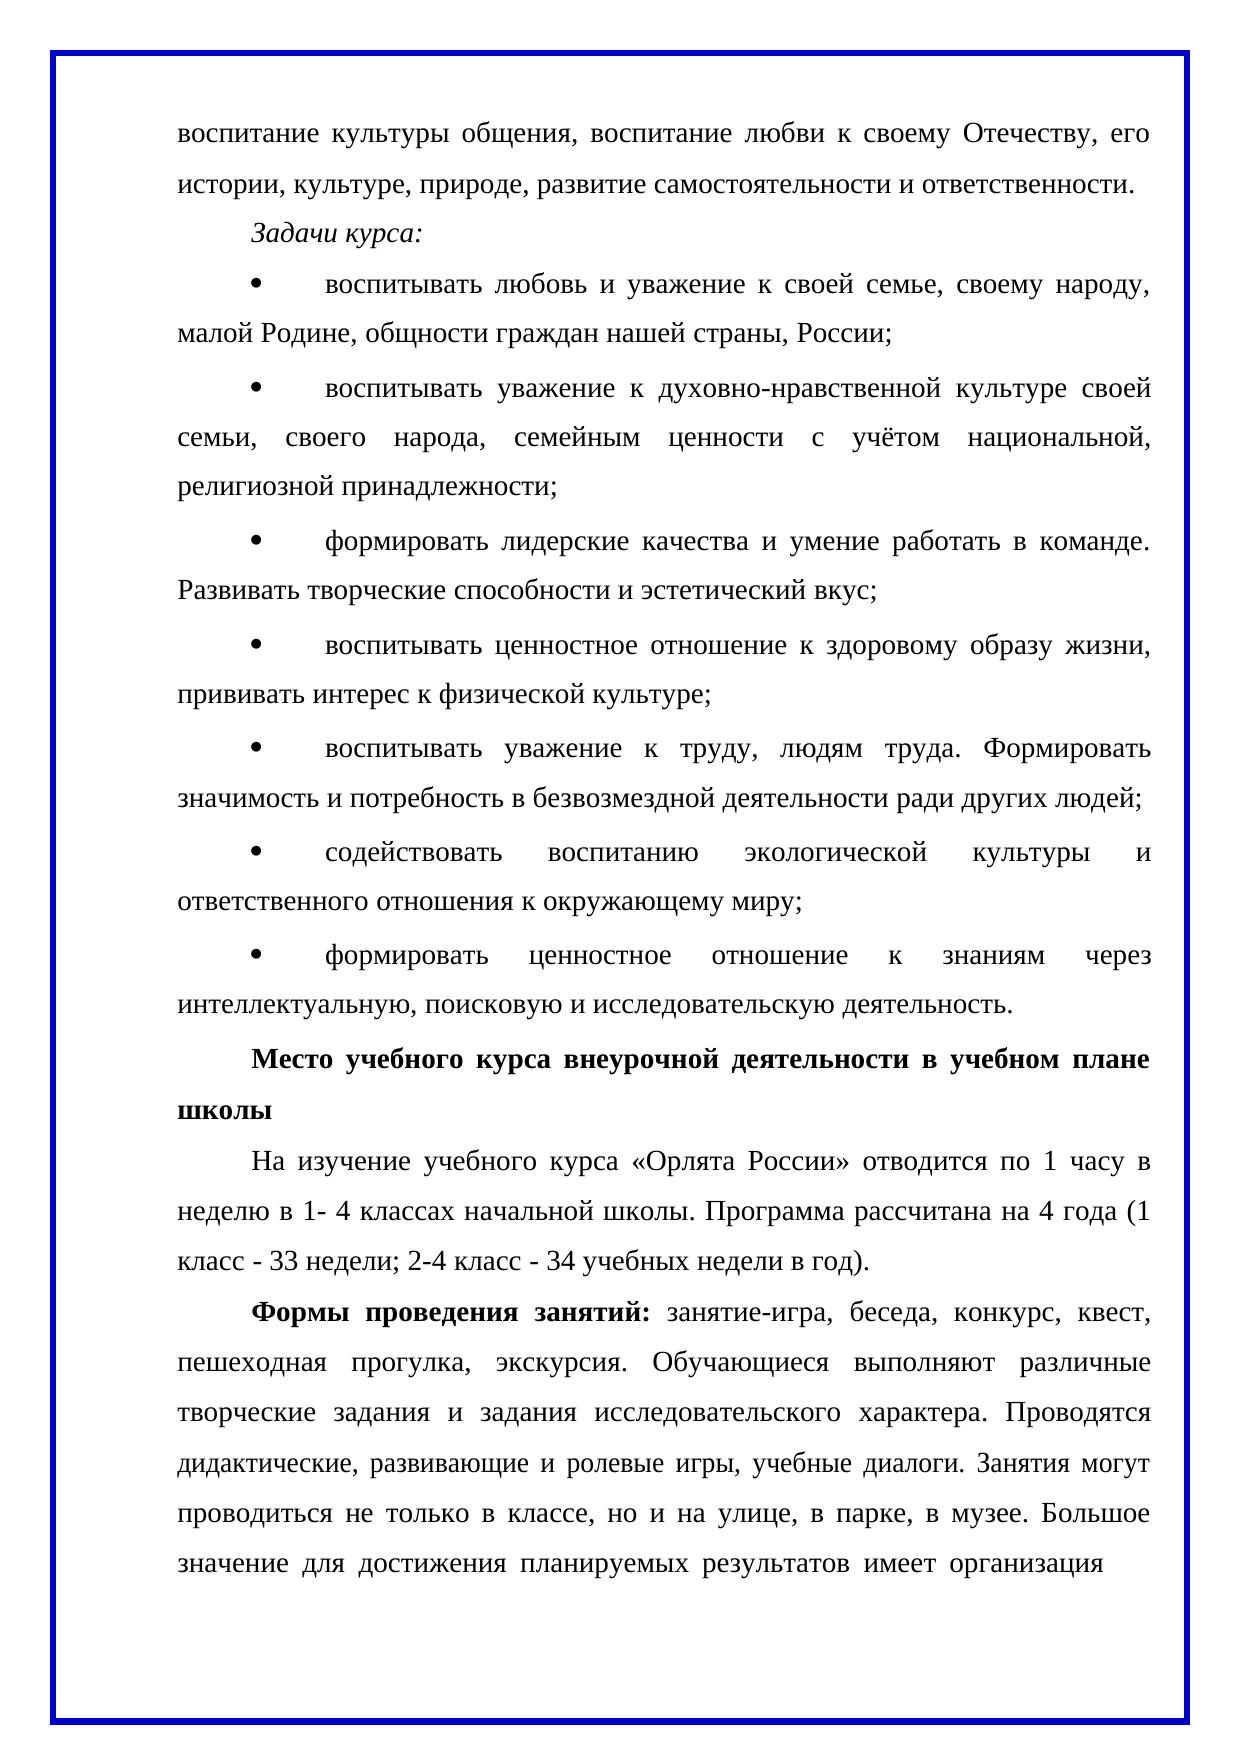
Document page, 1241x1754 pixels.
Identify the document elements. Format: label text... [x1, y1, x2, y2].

text Формы проведения занятий: занятие-игра, беседа, конкурс, квест, пешеходная прогулка, экскурсия. Обучающиеся выполняют различные творческие задания и задания исследовательского характера. Проводятся дидактические, развивающие и ролевые игры, учебные диалоги. Занятия могут проводиться не только в классе, но и на улице, в парке, в музее. Большое значение для достижения планируемых результатов имеет организация [177, 1294, 1152, 1579]
subtitle Место учебного курса внеурочной деятельности в учебном плане школы [177, 1042, 1151, 1126]
list воспитывать ценностное отношение к здоровому образу жизни, прививать интерес к физической культуре; [177, 627, 1151, 709]
text Задачи курса: [251, 216, 1163, 249]
text На изучение учебного курса «Орлята России» отводится по 1 часу в неделю в 1- 4 классах начальной школы. Программа рассчитана на 4 года (1 класс - 33 недели; 2-4 класс - 34 учебных недели в год). [177, 1143, 1152, 1277]
list воспитывать любовь и уважение к своей семье, своему народу, малой Родине, общности граждан нашей страны, России; [177, 266, 1151, 349]
text воспитание культуры общения, воспитание любви к своему Отечеству, его истории, культуре, природе, развитие самостоятельности и ответственности. [177, 115, 1150, 199]
list содействовать воспитанию экологической культуры и ответственного отношения к окружающему миру; [177, 834, 1151, 917]
list формировать ценностное отношение к знаниям через интеллектуальную, поисковую и исследовательскую деятельность. [177, 937, 1152, 1020]
list формировать лидерские качества и умение работать в команде. Развивать творческие способности и эстетический вкус; [177, 523, 1151, 606]
list воспитывать уважение к труду, людям труда. Формировать значимость и потребность в безвозмездной деятельности ради других людей; [177, 731, 1151, 813]
list воспитывать уважение к духовно-нравственной культуре своей семьи, своего народа, семейным ценности с учётом национальной, религиозной принадлежности; [177, 370, 1152, 502]
